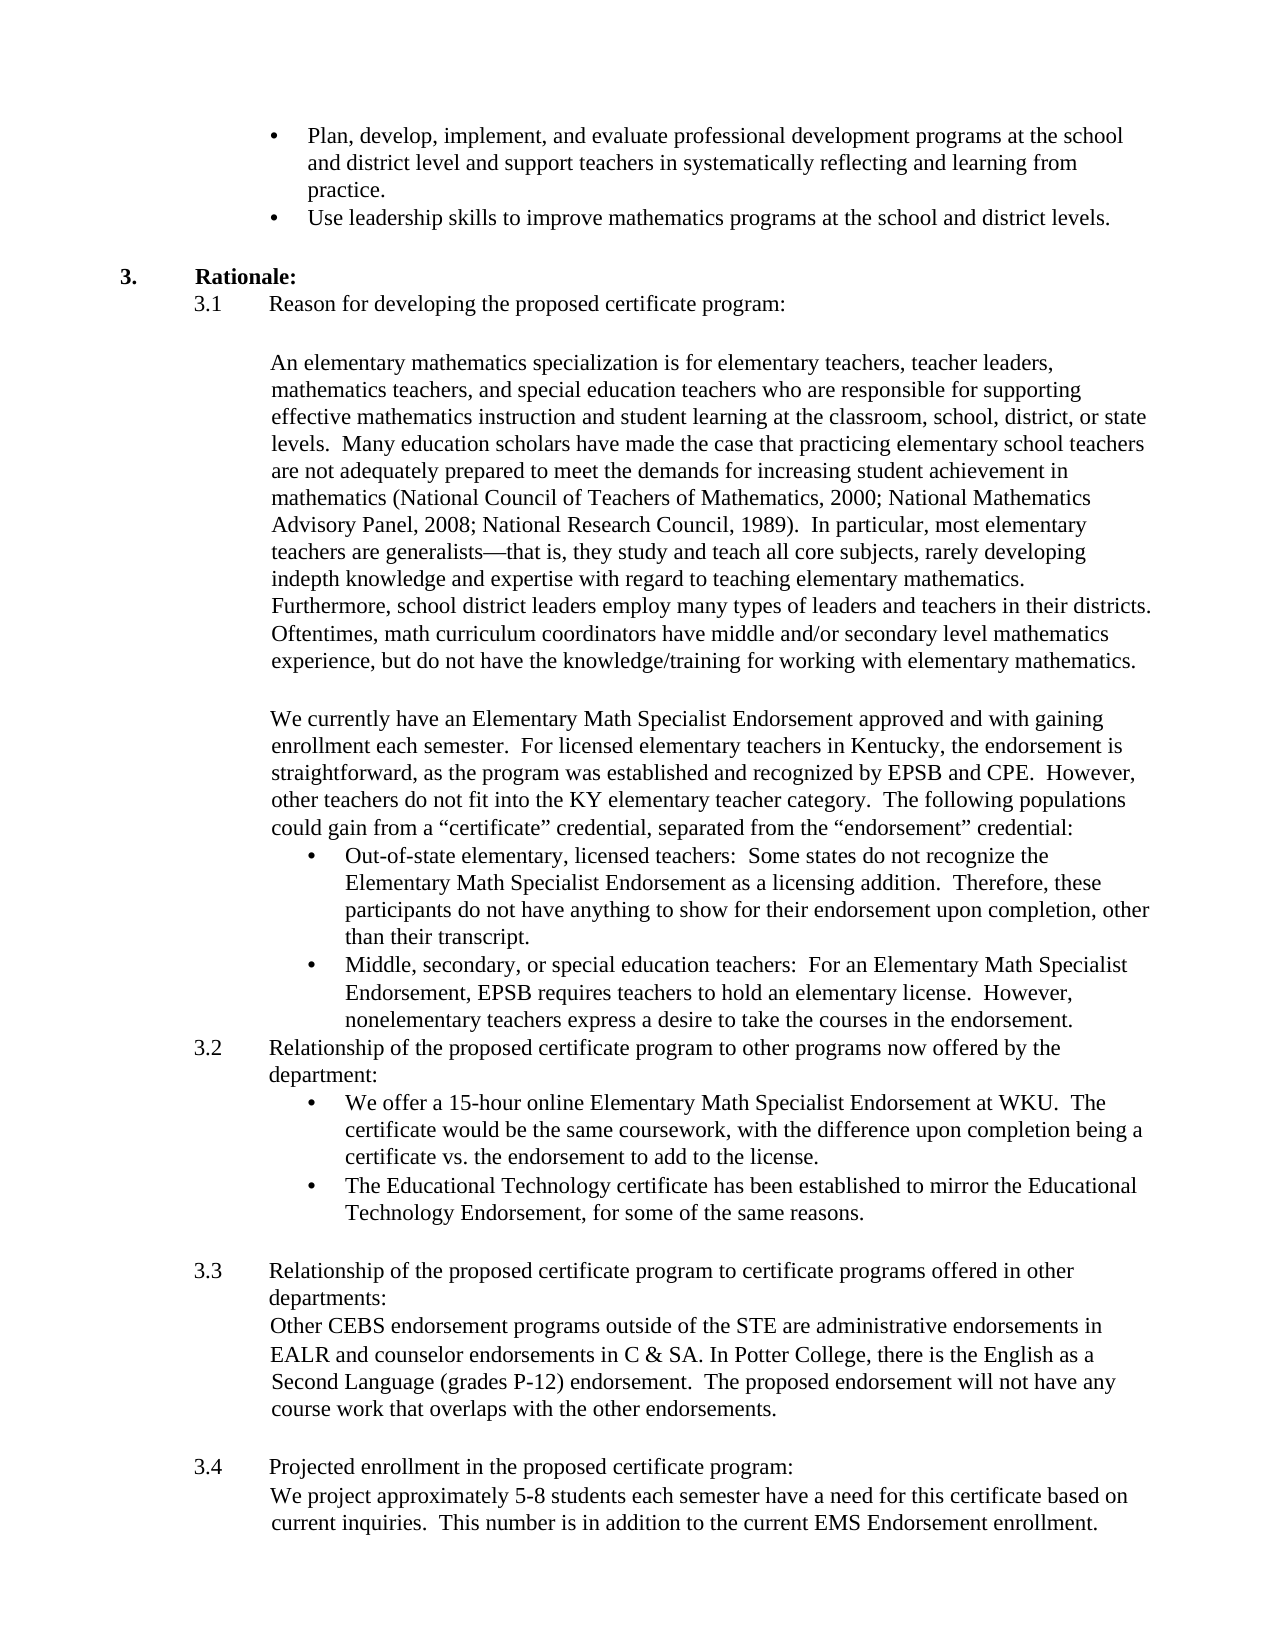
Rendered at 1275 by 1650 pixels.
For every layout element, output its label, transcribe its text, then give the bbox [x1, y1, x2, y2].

list The Educational Technology certificate has been established to mirror the Educational Technology Endorsement, for some of the same reasons. [307, 1172, 1155, 1225]
text We project approximately 5-8 students each semester have a need for this certificate based on current inquiries. This number is in addition to the current EMS Endorsement enrollment. [270, 1482, 1155, 1535]
list Middle, secondary, or special education teachers: For an Elementary Math Specialist Endorsement, EPSB requires teachers to hold an elementary license. However, nonelementary teachers express a desire to take the courses in the endorsement. [307, 951, 1155, 1032]
list Out-of-state elementary, licensed teachers: Some states do not recognize the Elementary Math Specialist Endorsement as a licensing addition. Therefore, these participants do not have anything to show for their endorsement upon completion, other than their transcript. [307, 842, 1155, 949]
text We currently have an Elementary Math Specialist Endorsement approved and with gaining enrollment each semester. For licensed elementary teachers in Kentucky, the endorsement is straightforward, as the program was established and recognized by EPSB and CPE. However, other teachers do not fit into the KY elementary teacher category. The following populations could gain from a “certificate” credential, separated from the “endorsement” credential: [270, 705, 1155, 840]
list We offer a 15-hour online Elementary Math Specialist Endorsement at WKU. The certificate would be the same coursework, with the difference upon completion being a certificate vs. the endorsement to add to the license. [307, 1089, 1155, 1170]
list Use leadership skills to improve mathematics programs at the school and district levels. [270, 204, 1155, 231]
list Relationship of the proposed certificate program to other programs now offered by the department: [193, 1034, 1155, 1087]
text EALR and counselor endorsements in C & SA. In Potter College, there is the English as a Second Language (grades P-12) endorsement. The proposed endorsement will not have any course work that overlaps with the other endorsements. [270, 1341, 1155, 1421]
text Other CEBS endorsement programs outside of the STE are administrative endorsements in [270, 1313, 1155, 1339]
list Rationale: [120, 263, 1155, 289]
list Plan, develop, implement, and evaluate professional development programs at the school and district level and support teachers in systematically reflecting and learning from practice. [270, 122, 1155, 202]
text An elementary mathematics specialization is for elementary teachers, teacher leaders, mathematics teachers, and special education teachers who are responsible for supporting effective mathematics instruction and student learning at the classroom, school, district, or state levels. Many education scholars have made the case that practicing elementary school teachers are not adequately prepared to meet the demands for increasing student achievement in mathematics (National Council of Teachers of Mathematics, 2000; National Mathematics Advisory Panel, 2008; National Research Council, 1989). In particular, most elementary teachers are generalists—that is, they study and teach all core subjects, rarely developing indepth knowledge and expertise with regard to teaching elementary mathematics. Furthermore, school district leaders employ many types of leaders and teachers in their districts. Oftentimes, math curriculum coordinators have middle and/or secondary level mathematics experience, but do not have the knowledge/training for working with elementary mathematics. [270, 349, 1155, 673]
list Projected enrollment in the proposed certificate program: [193, 1453, 1155, 1480]
list Reason for developing the proposed certificate program: [193, 290, 1155, 317]
list Relationship of the proposed certificate program to certificate programs offered in other departments: [193, 1257, 1155, 1311]
